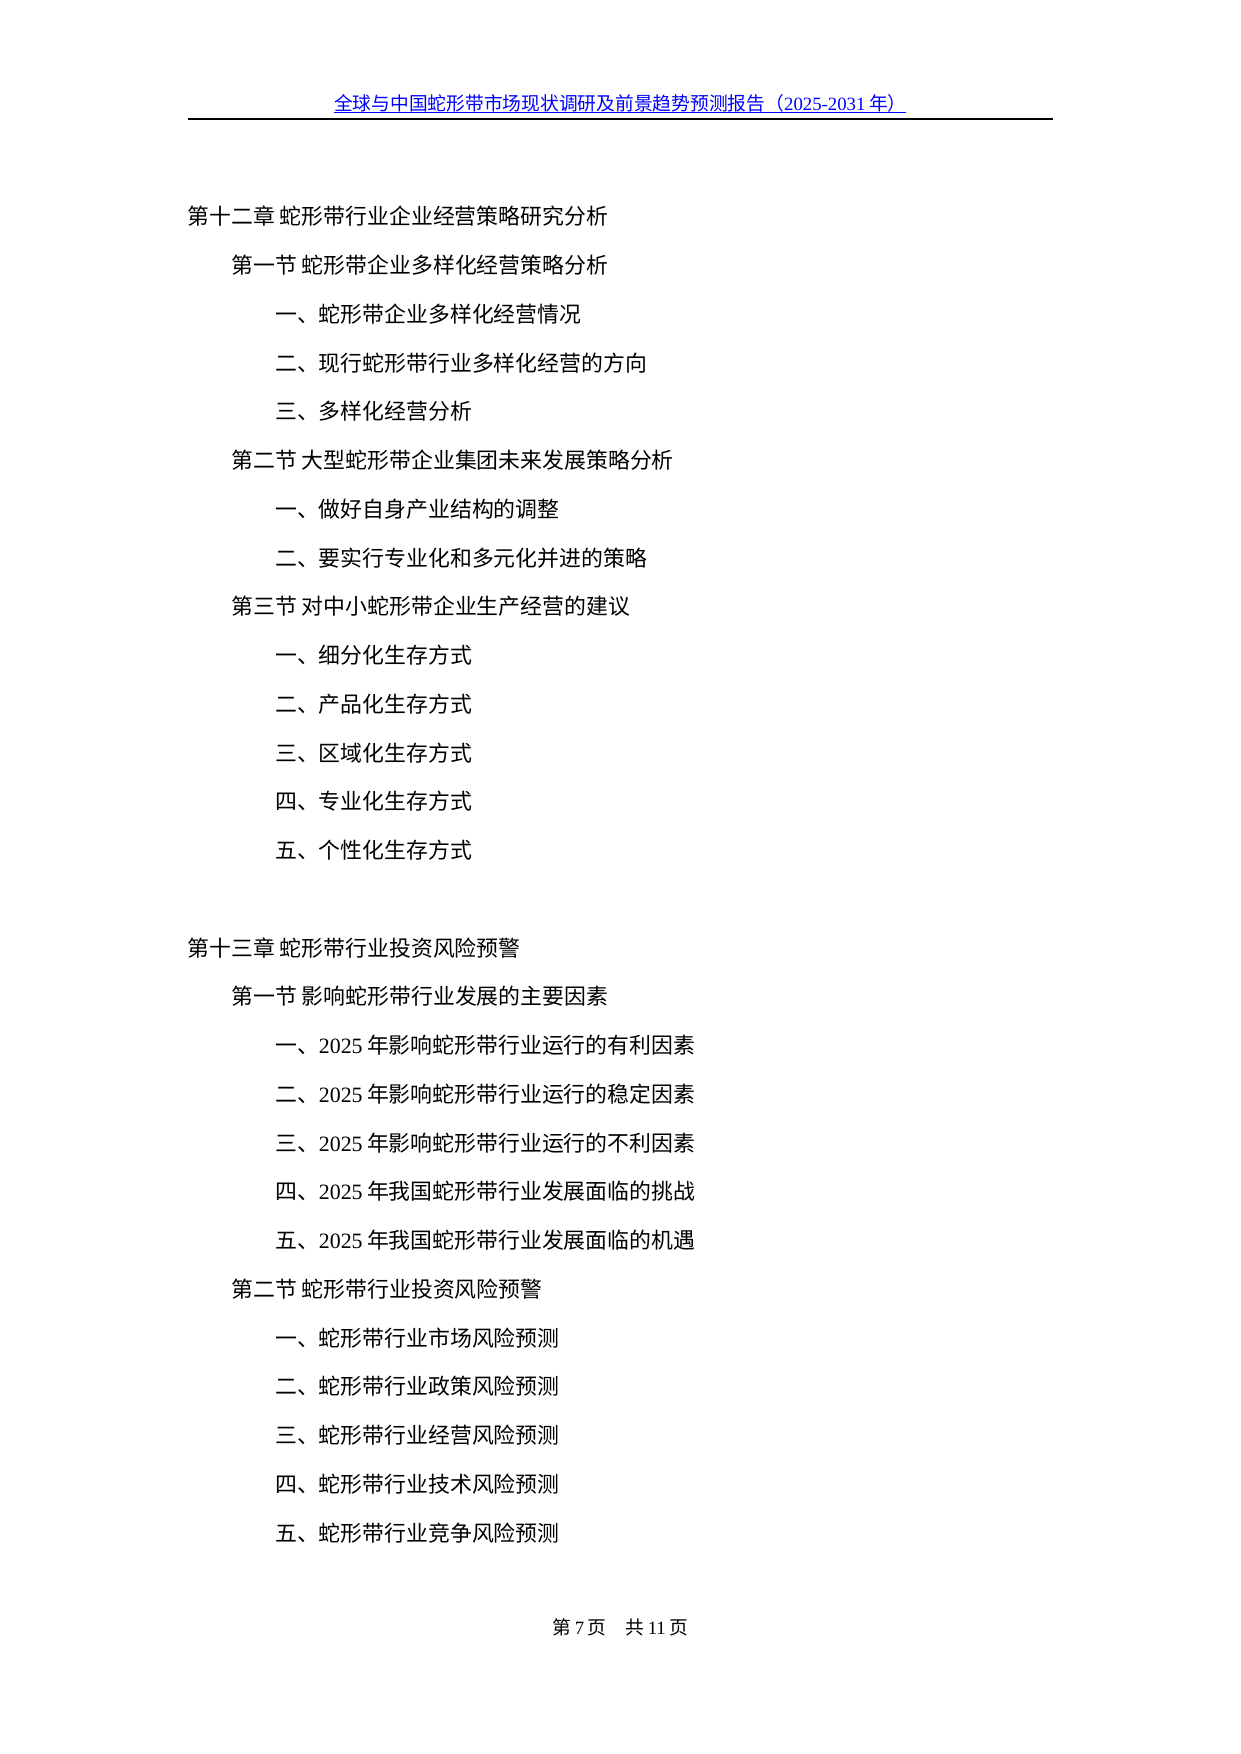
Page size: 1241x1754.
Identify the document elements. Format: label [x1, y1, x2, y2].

text [187, 150, 1053, 1548]
